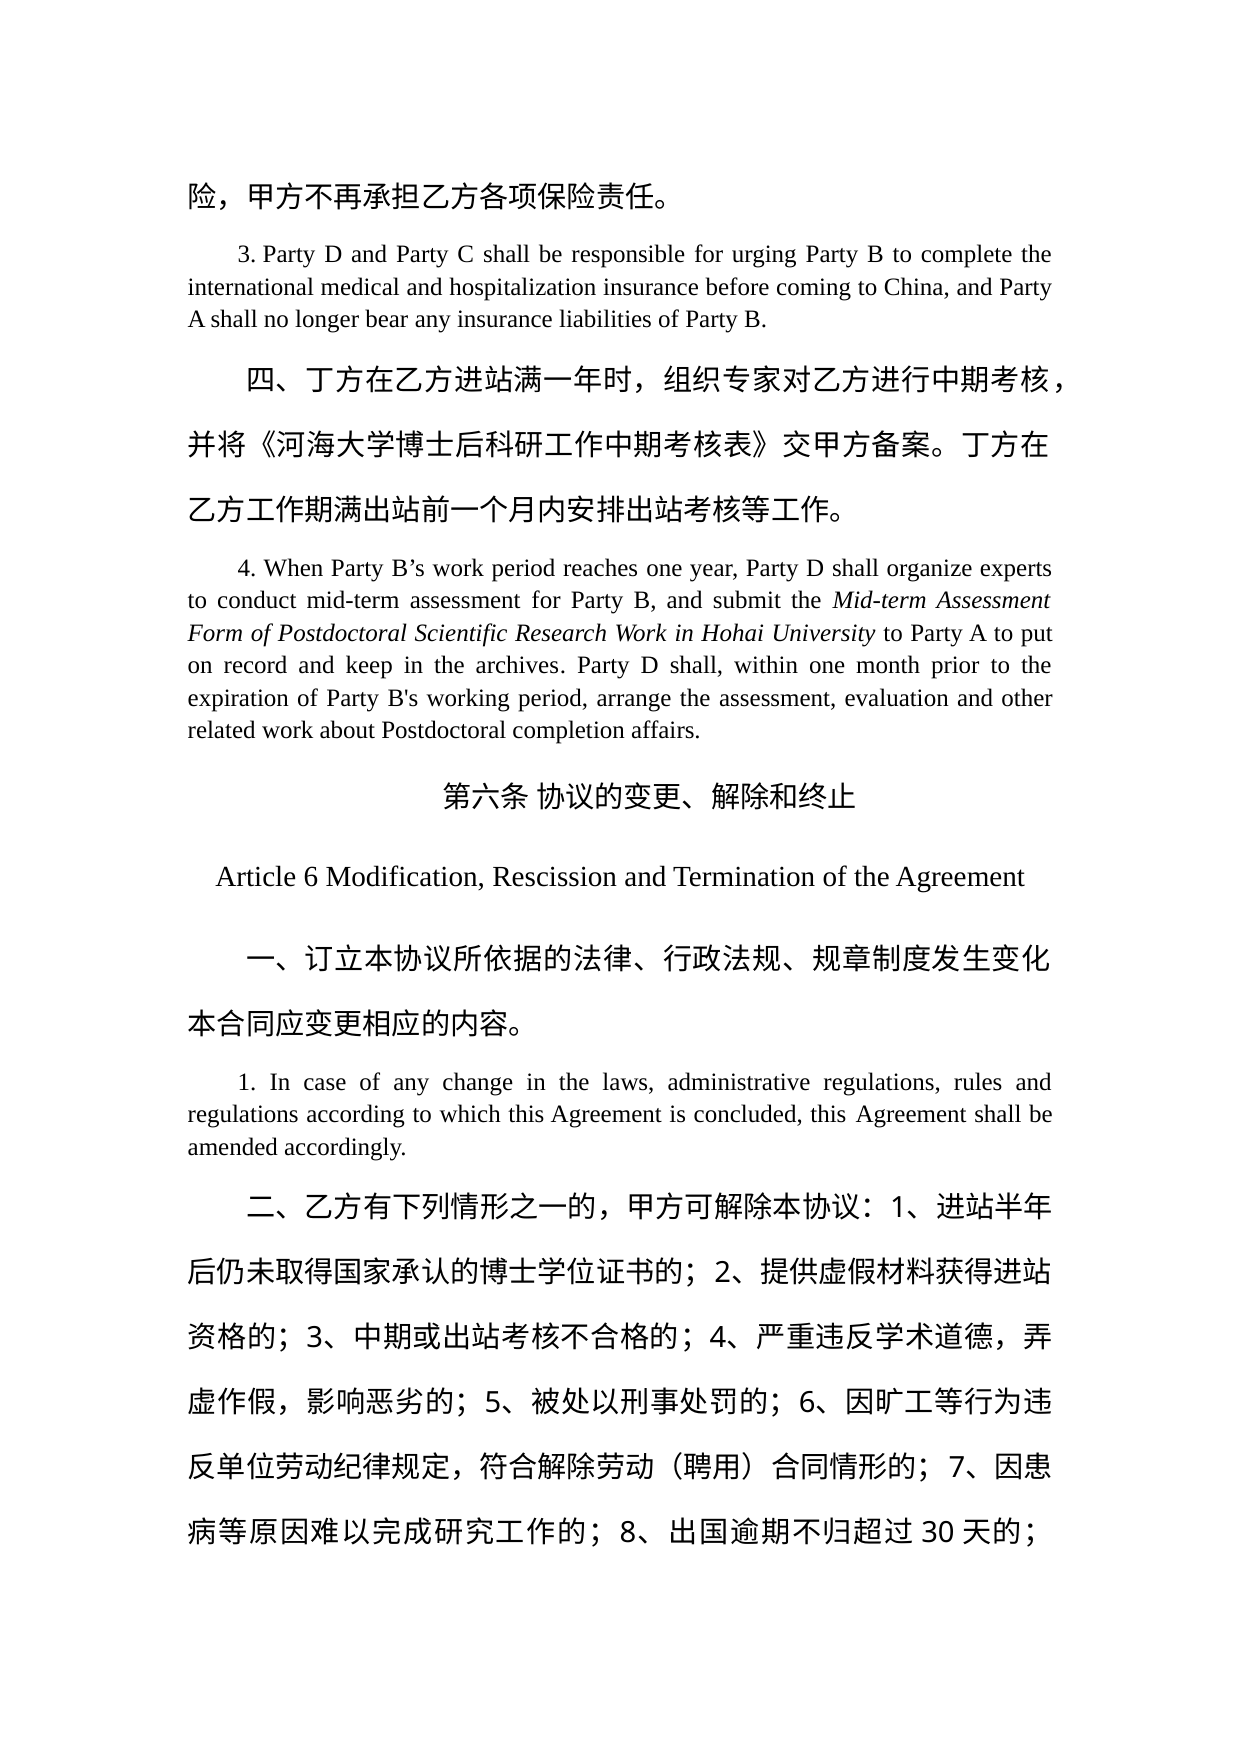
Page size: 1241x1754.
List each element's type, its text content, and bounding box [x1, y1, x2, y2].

list Party D and Party C shall be responsible for urging Party B to complete the international medical and hospitalization insurance before coming to China, and Party A shall no longer bear any insurance liabilities of Party B. [187, 237, 1053, 335]
list 订立本协议所依据的法律、行政法规、规章制度发生变化，本合同应变更相应的内容。 [187, 924, 1053, 1054]
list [187, 162, 1053, 227]
text 1. In case of any change in the laws, administrative regulations, rules and regulations according to which this Agreement is concluded, this Agreement shall be amended accordingly. [187, 1065, 1053, 1162]
text 第六条 协议的变更、解除和终止 [187, 762, 1053, 827]
text 四、丁方在乙方进站满一年时，组织专家对乙方进行中期考核，并将《河海大学博士后科研工作中期考核表》交甲方备案。丁方在乙方工作期满出站前一个月内安排出站考核等工作。 [187, 345, 1053, 540]
text Article 6 Modification, Rescission and Termination of the Agreement [187, 843, 1053, 908]
text 4. When Party B’s work period reaches one year, Party D shall organize experts to conduct mid-term assessment for Party B, and submit the Mid-term Assessment Form of Postdoctoral Scientific Research Work in Hohai University to Party A to put on record and keep in the archives. Party D shall, within one month prior to the expiration of Party B's working period, arrange the assessment, evaluation and other related work about Postdoctoral completion affairs. [187, 551, 1053, 746]
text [187, 1173, 1053, 1563]
